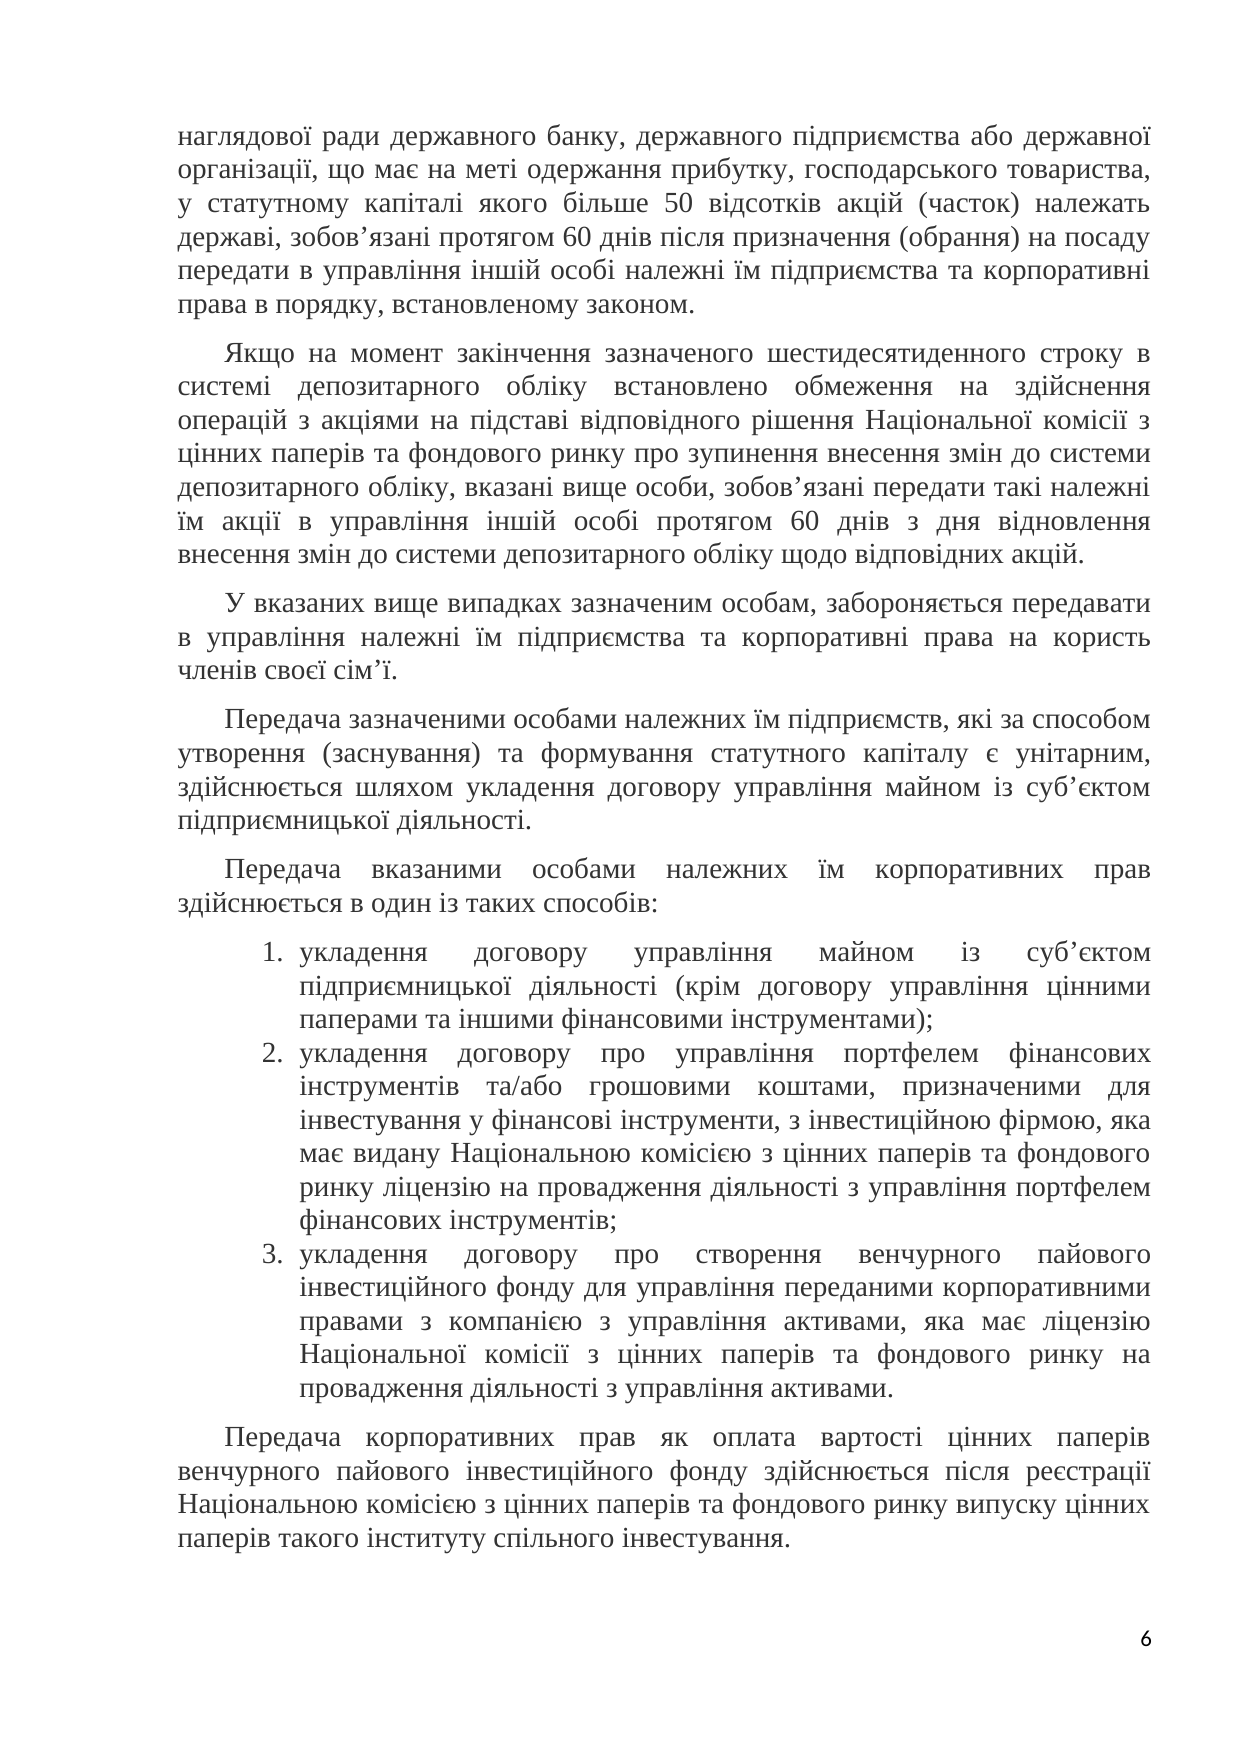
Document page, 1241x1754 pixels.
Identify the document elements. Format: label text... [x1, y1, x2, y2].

text Передача зазначеними особами належних їм підприємств, які за способом утворення (заснування) та формування статутного капіталу є унітарним, здійснюється шляхом укладення договору управління майном із суб’єктом підприємницької діяльності. [177, 702, 1152, 836]
text Передача корпоративних прав як оплата вартості цінних паперів венчурного пайового інвестиційного фонду здійснюється після реєстрації Національною комісією з цінних паперів та фондового ринку випуску цінних паперів такого інституту спільного інвестування. [177, 1419, 1152, 1553]
text У вказаних вище випадках зазначеним особам, забороняється передавати в управління належні їм підприємства та корпоративні права на користь членів своєї сім’ї. [177, 585, 1152, 686]
list укладення договору про створення венчурного пайового інвестиційного фонду для управління переданими корпоративними правами з компанією з управління активами, яка має ліцензію Національної комісії з цінних паперів та фондового ринку на провадження діяльності з управління активами. [262, 1236, 1152, 1404]
list укладення договору управління майном із суб’єктом підприємницької діяльності (крім договору управління цінними паперами та іншими фінансовими інструментами); [262, 934, 1152, 1035]
text Передача вказаними особами належних їм корпоративних прав здійснюється в один із таких способів: [177, 851, 1152, 918]
text Якщо на момент закінчення зазначеного шестидесятиденного строку в системі депозитарного обліку встановлено обмеження на здійснення операцій з акціями на підставі відповідного рішення Національної комісії з цінних паперів та фондового ринку про зупинення внесення змін до системи депозитарного обліку, вказані вище особи, зобов’язані передати такі належні їм акції в управління іншій особі протягом 60 днів з дня відновлення внесення змін до системи депозитарного обліку щодо відповідних акцій. [177, 335, 1152, 570]
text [177, 219, 1152, 319]
list укладення договору про управління портфелем фінансових інструментів та/або грошовими коштами, призначеними для інвестування у фінансові інструменти, з інвестиційною фірмою, яка має видану Національною комісією з цінних паперів та фондового ринку ліцензію на провадження діяльності з управління портфелем фінансових інструментів; [262, 1035, 1152, 1236]
